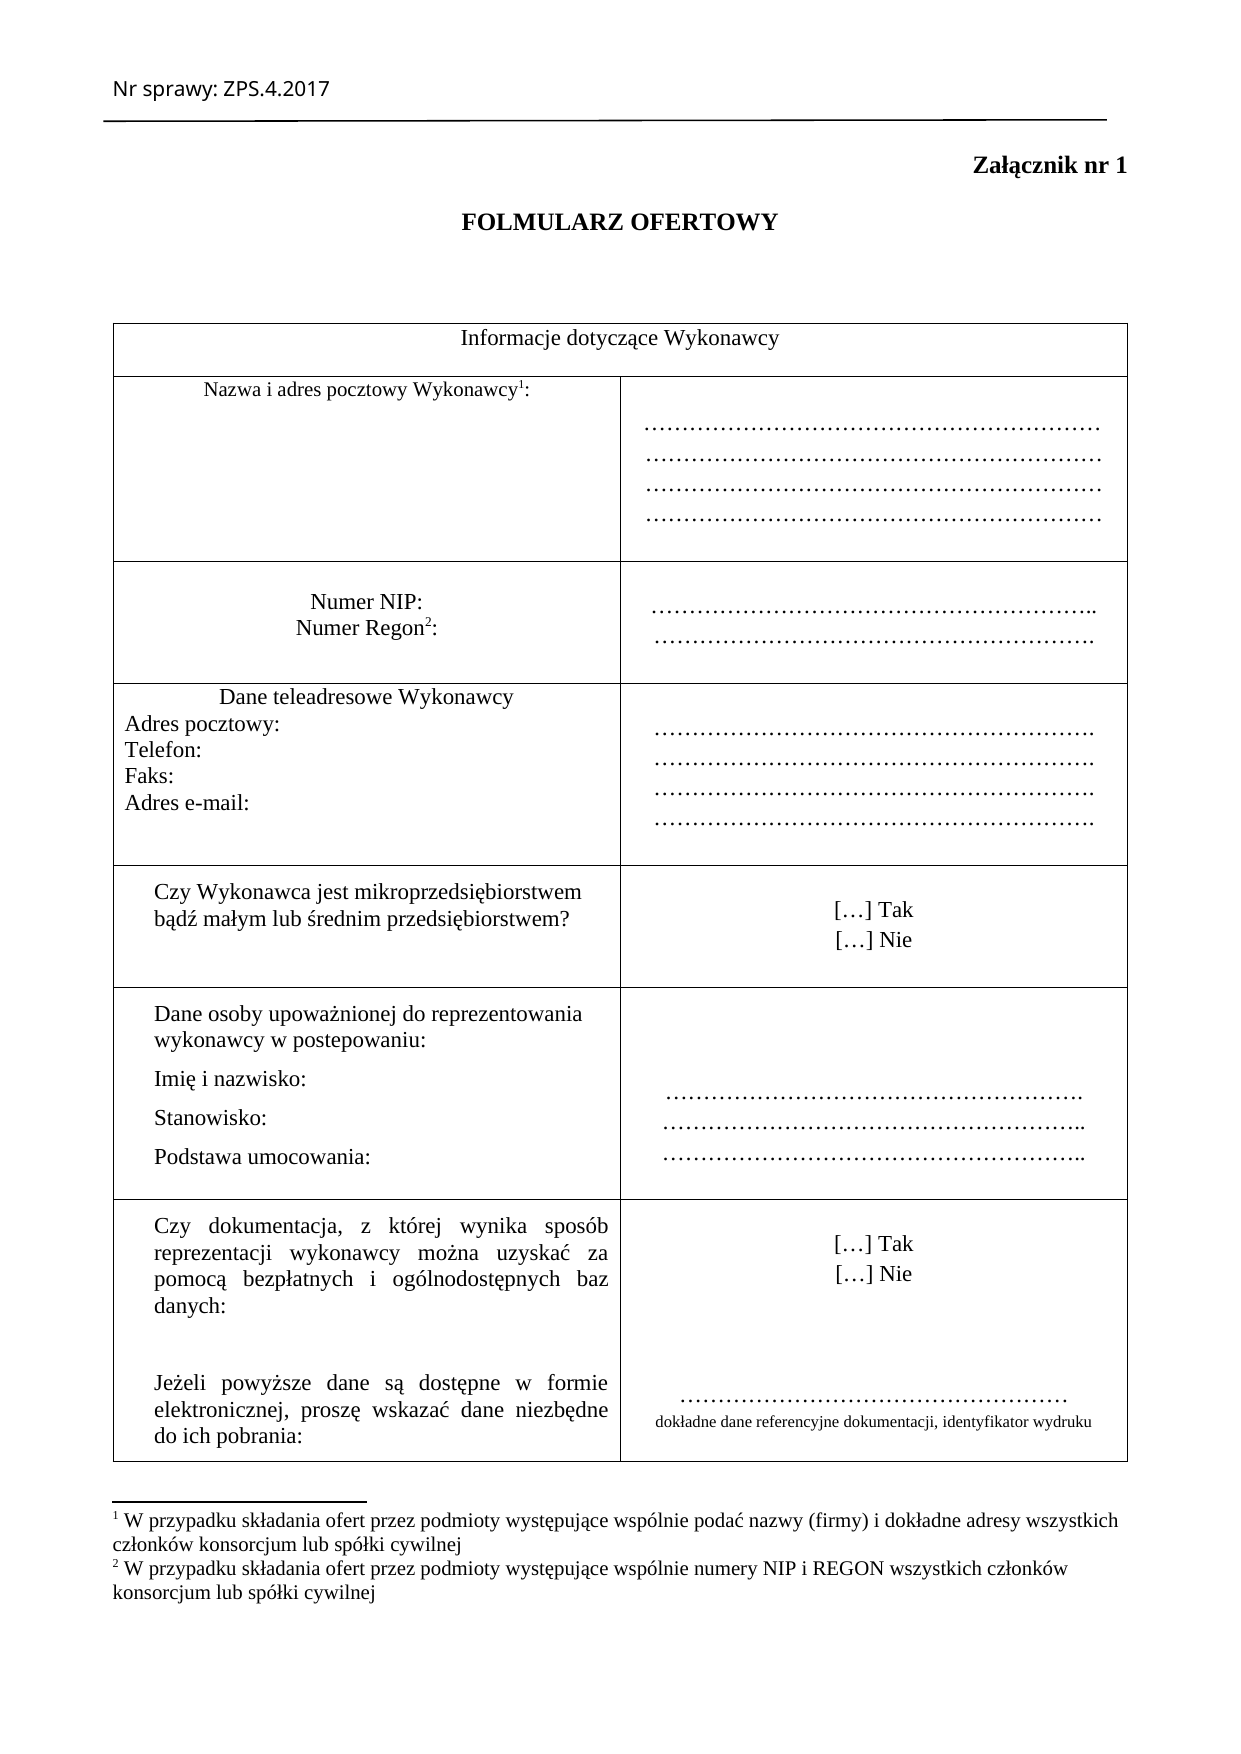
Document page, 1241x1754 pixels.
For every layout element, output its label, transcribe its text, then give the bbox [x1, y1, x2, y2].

table_cell …………………………………………………. …………………………………………………. …………………………………………………. …………………………………………………. [621, 684, 1127, 865]
table_cell […] Tak […] Nie …………………………………………… dokładne dane referencyjne dokumentacji, identyfikator wydruku [621, 1200, 1127, 1461]
text FOLMULARZ OFERTOWY [112, 207, 1128, 236]
table_cell …………………………………………………… …………………………………………………… …………………………………………………… …………………………………………………… [621, 377, 1127, 561]
table_cell ………………………………………………. ……………………………………………….. ……………………………………………….. [621, 988, 1127, 1199]
table_cell […] Tak […] Nie [621, 866, 1127, 987]
table_cell Nazwa i adres pocztowy Wykonawcy: [114, 377, 620, 561]
table_cell Numer NIP: Numer Regon: [114, 562, 620, 682]
table_cell Dane teleadresowe Wykonawcy Adres pocztowy: Telefon: Faks: Adres e-mail: [114, 684, 620, 865]
table_cell Dane osoby upoważnionej do reprezentowania wykonawcy w postepowaniu: Imię i nazwisko: Stanowisko: Podstawa umocowania: [114, 988, 620, 1199]
table_header Informacje dotyczące Wykonawcy [114, 324, 1127, 376]
table_cell ………………………………………………….. …………………………………………………. [621, 562, 1127, 682]
table_cell Czy Wykonawca jest mikroprzedsiębiorstwem bądź małym lub średnim przedsiębiorstwem? [114, 866, 620, 987]
table_cell Czy dokumentacja, z której wynika sposób reprezentacji wykonawcy można uzyskać za pomocą bezpłatnych i ogólnodostępnych baz danych: Jeżeli powyższe dane są dostępne w formie elektronicznej, proszę wskazać dane niezbędne do ich pobrania: [114, 1200, 620, 1461]
text Załącznik nr 1 [112, 150, 1128, 179]
